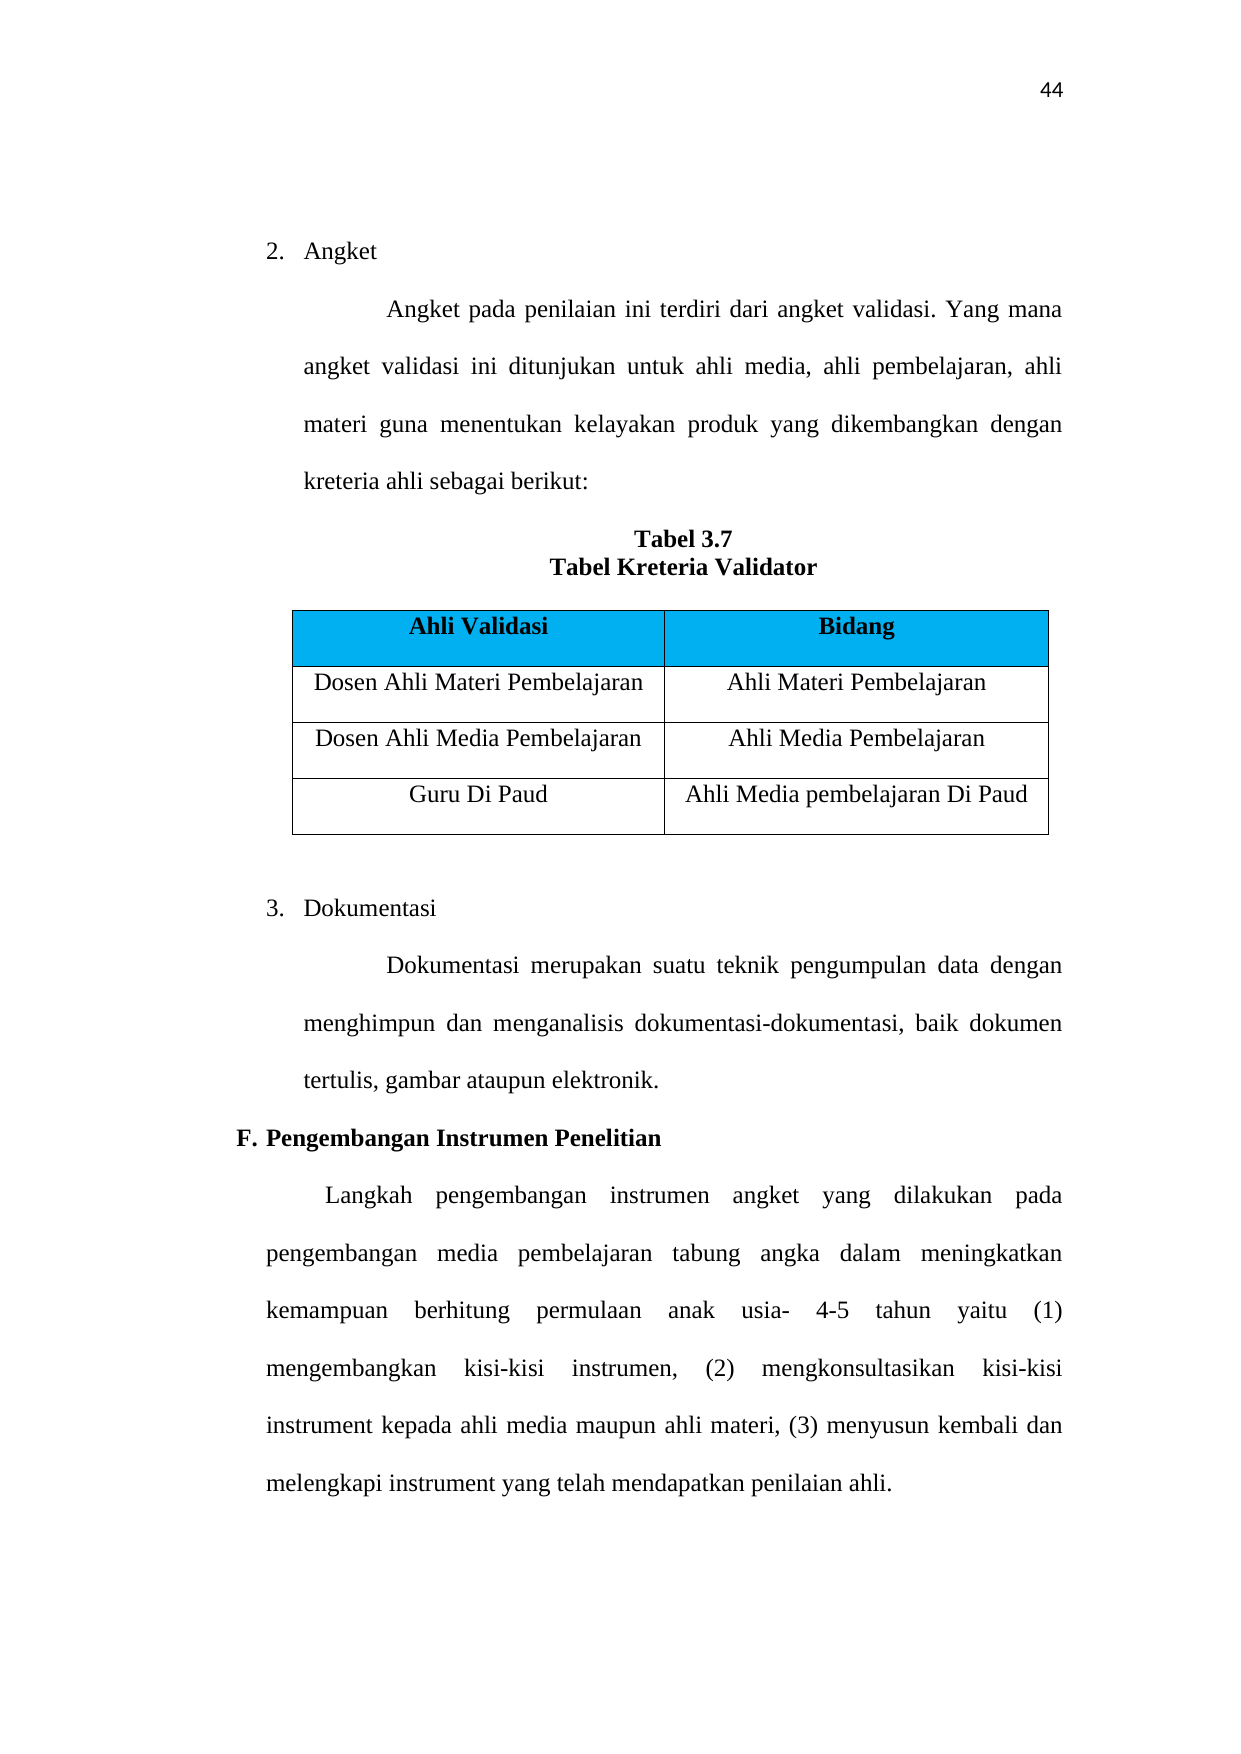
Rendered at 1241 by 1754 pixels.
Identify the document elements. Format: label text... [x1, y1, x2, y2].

table_cell Ahli Media Pembelajaran [665, 723, 1048, 778]
table_cell Guru Di Paud [293, 779, 664, 834]
list Langkah pengembangan instrumen angket yang dilakukan pada pengembangan media pembelajaran tabung angka dalam meningkatkan kemampuan berhitung permulaan anak usia- 4-5 tahun yaitu (1) mengembangkan kisi-kisi instrumen, (2) mengkonsultasikan kisi-kisi instrument kepada ahli media maupun ahli materi, (3) menyusun kembali dan melengkapi instrument yang telah mendapatkan penilaian ahli. [266, 1180, 1063, 1496]
list Angket [266, 236, 1063, 265]
list Pengembangan Instrumen Penelitian [236, 1123, 1063, 1151]
list Tabel 3.7 [303, 524, 1063, 552]
table_cell Ahli Materi Pembelajaran [665, 667, 1048, 722]
table_cell Ahli Media pembelajaran Di Paud [665, 779, 1048, 834]
table_header Ahli Validasi [293, 611, 664, 666]
table_cell Dosen Ahli Media Pembelajaran [293, 723, 664, 778]
list Dokumentasi merupakan suatu teknik pengumpulan data dengan menghimpun dan menganalisis dokumentasi-dokumentasi, baik dokumen tertulis, gambar ataupun elektronik. [303, 950, 1063, 1094]
table_header Bidang [665, 611, 1048, 666]
list Angket pada penilaian ini terdiri dari angket validasi. Yang mana angket validasi ini ditunjukan untuk ahli media, ahli pembelajaran, ahli materi guna menentukan kelayakan produk yang dikembangkan dengan kreteria ahli sebagai berikut: [303, 294, 1063, 495]
list Dokumentasi [266, 893, 1063, 921]
table_cell Dosen Ahli Materi Pembelajaran [293, 667, 664, 722]
list Tabel Kreteria Validator [303, 552, 1063, 581]
